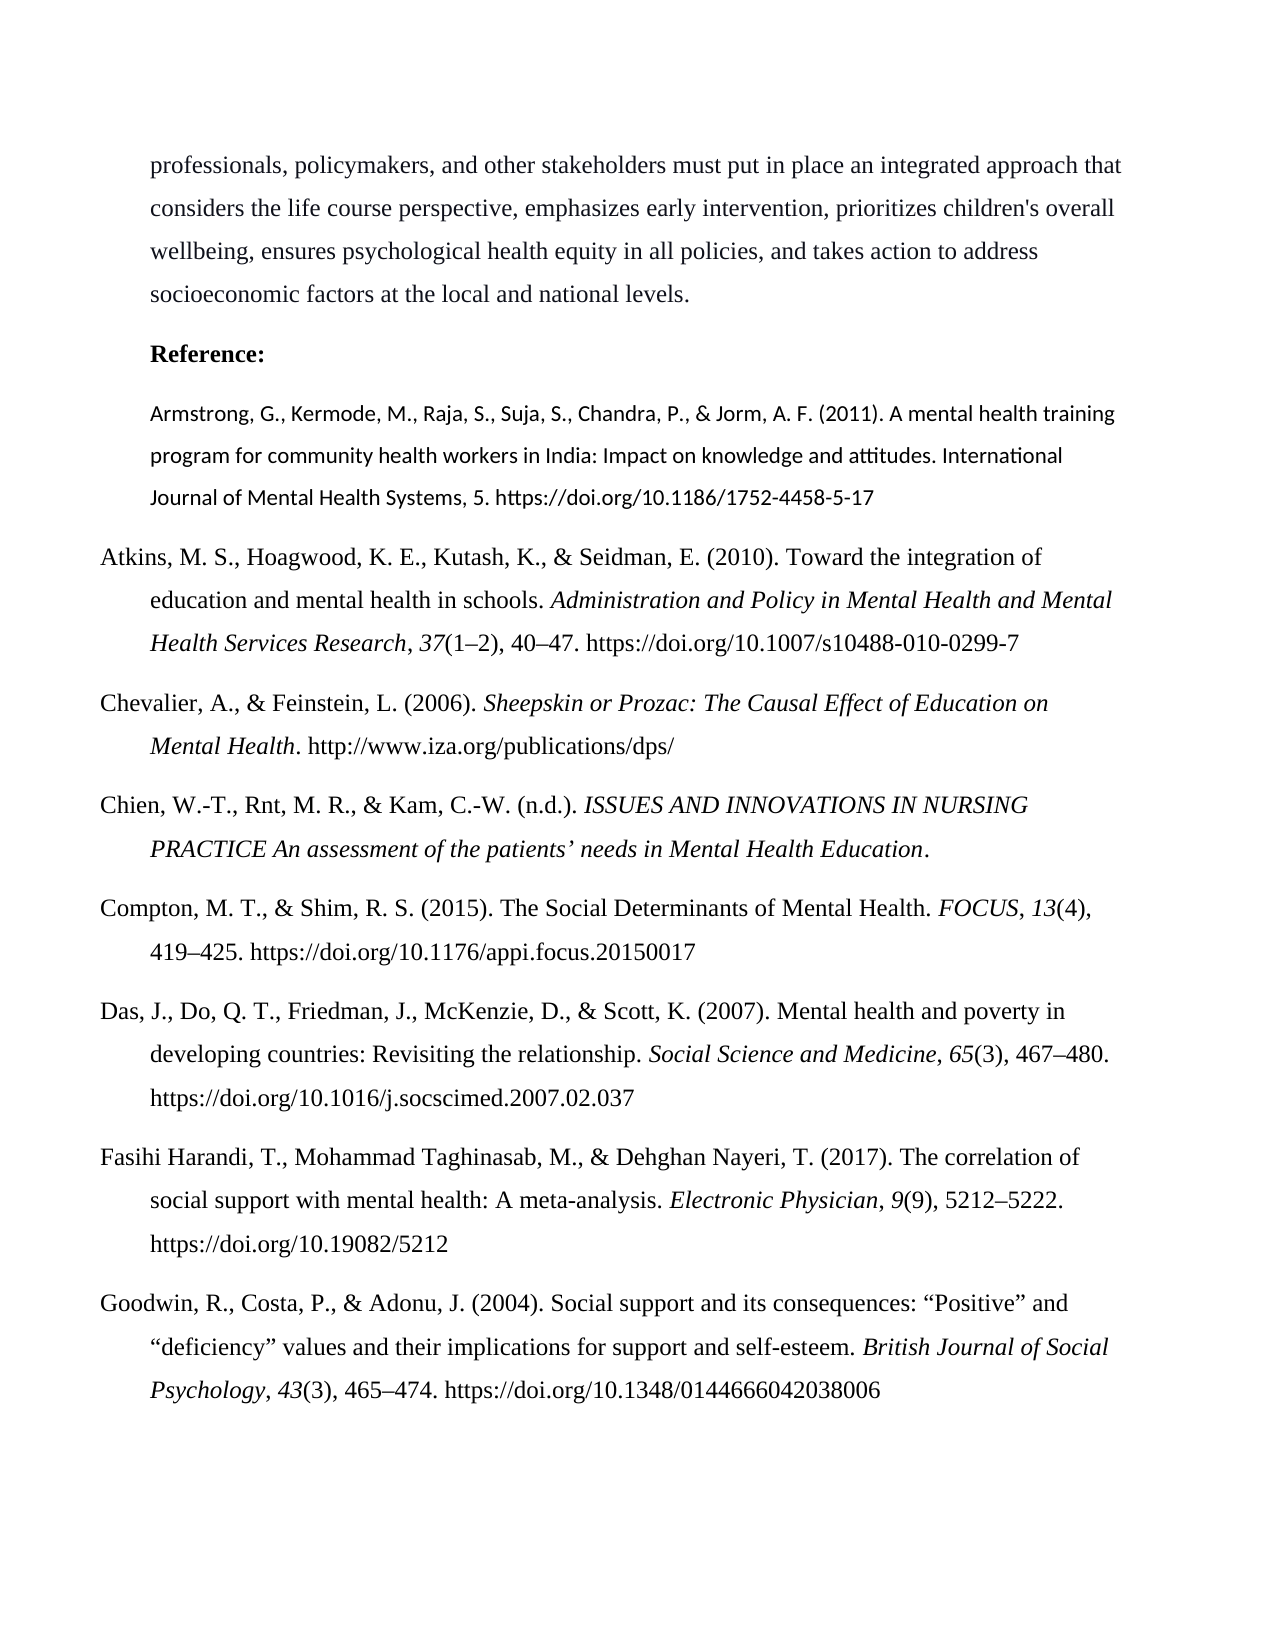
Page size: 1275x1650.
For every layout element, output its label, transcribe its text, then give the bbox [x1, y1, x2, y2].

text Reference: [150, 339, 1125, 368]
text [150, 150, 1125, 308]
